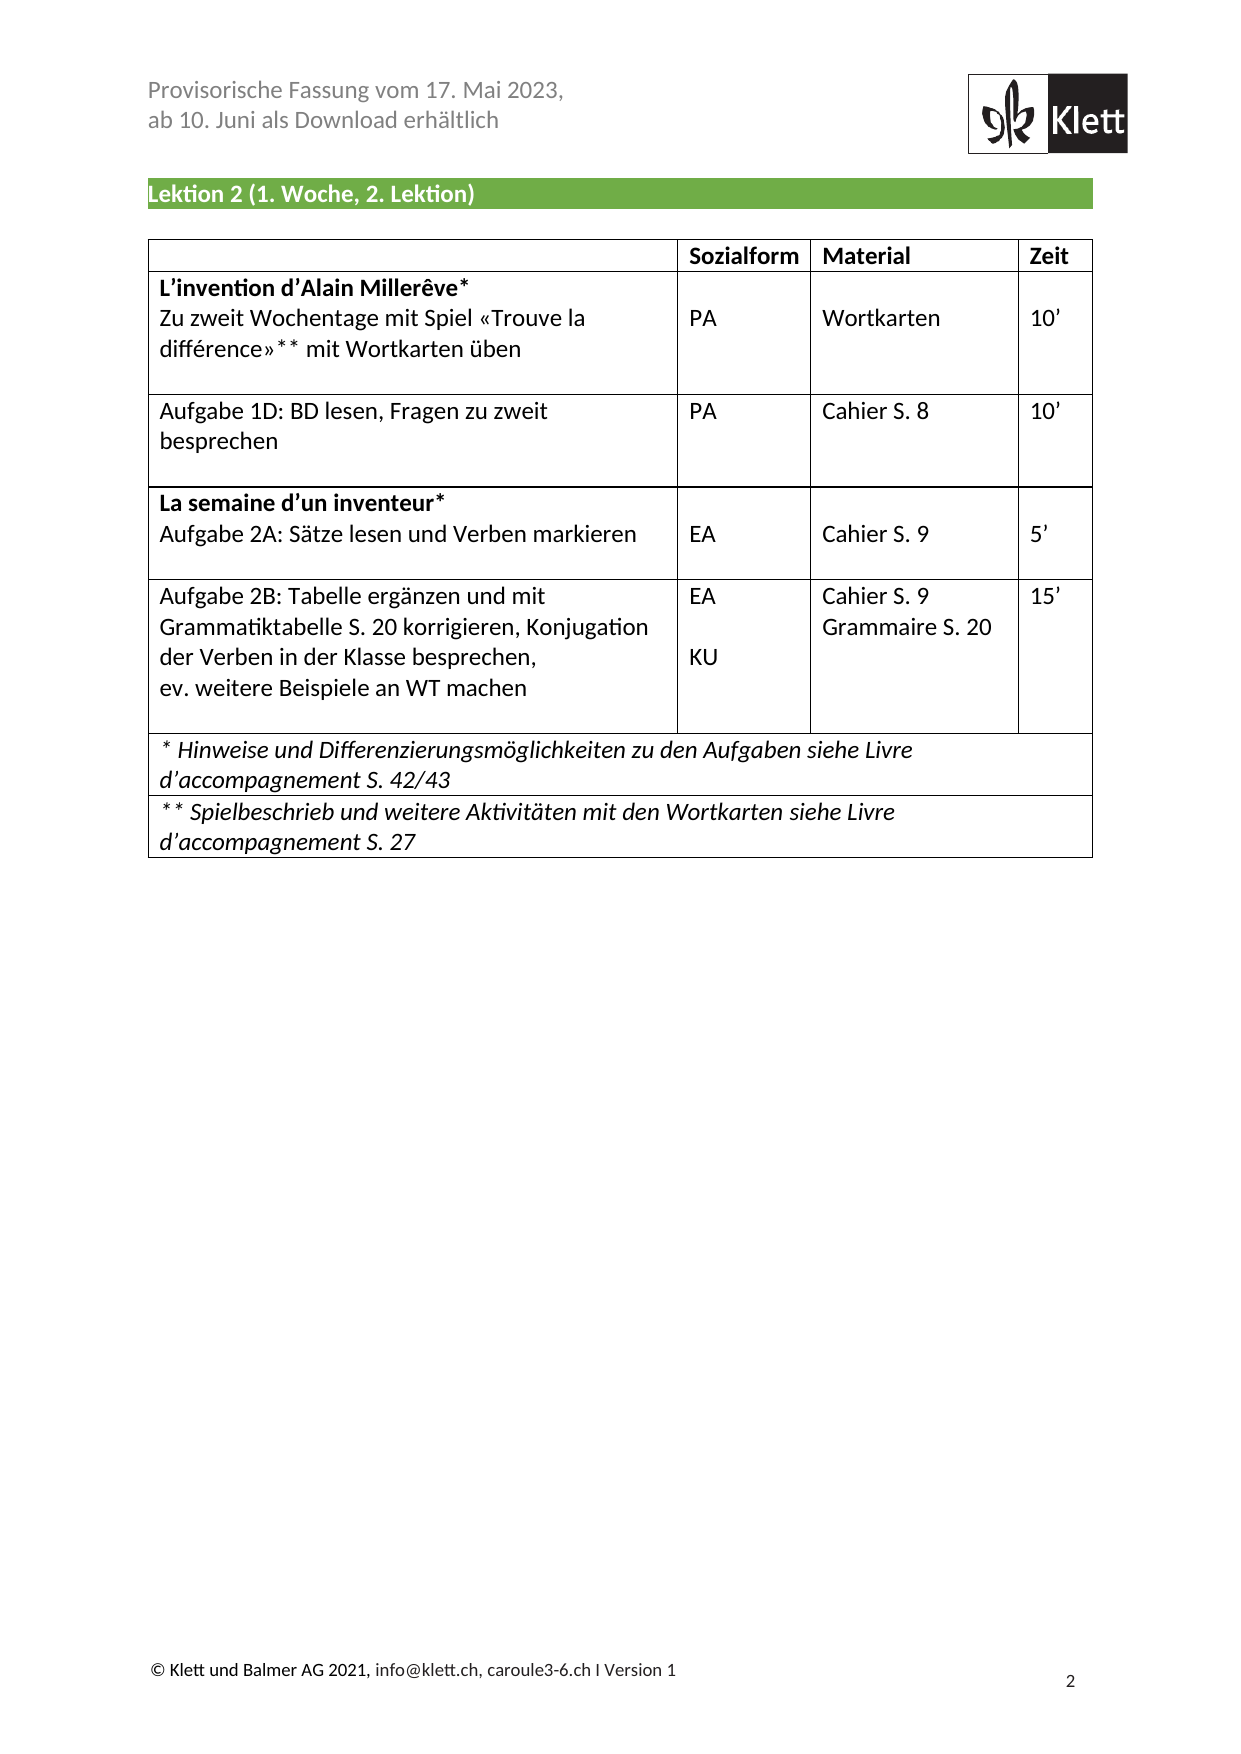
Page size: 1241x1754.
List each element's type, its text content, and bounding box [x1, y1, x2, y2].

picture [982, 106, 1005, 144]
table_cell EA KU [678, 580, 810, 733]
table_cell * Hinweise und Differenzierungsmöglichkeiten zu den Aufgaben siehe Livre d’accompagnement S. 42/43 [149, 734, 1092, 795]
table_cell Cahier S. 8 [811, 395, 1018, 486]
table_cell L’invention d’Alain Millerêve* Zu zweit Wochentage mit Spiel «Trouve la différence»** mit Wortkarten üben [149, 272, 677, 394]
table_cell EA [678, 488, 810, 579]
picture [1053, 106, 1072, 134]
table_header Zeit [1019, 240, 1092, 271]
table_cell Wortkarten [811, 272, 1018, 394]
table_header Material [811, 240, 1018, 271]
table_cell 5’ [1019, 488, 1092, 579]
text Lektion 2 (1. Woche, 2. Lektion) [148, 178, 1093, 209]
table_cell 10’ [1019, 395, 1092, 486]
table_cell Cahier S. 9 [811, 488, 1018, 579]
table_cell Aufgabe 2B: Tabelle ergänzen und mit Grammatiktabelle S. 20 korrigieren, Konjugation der Verben in der Klasse besprechen, ev. weitere Beispiele an WT machen [149, 580, 677, 733]
table_cell PA [678, 272, 810, 394]
table_cell 15’ [1019, 580, 1092, 733]
table_cell 10’ [1019, 272, 1092, 394]
table_header Sozialform [678, 240, 810, 271]
table_cell PA [678, 395, 810, 486]
table_cell Cahier S. 9 Grammaire S. 20 [811, 580, 1018, 733]
table_header [149, 240, 677, 271]
table_cell Aufgabe 1D: BD lesen, Fragen zu zweit besprechen [149, 395, 677, 486]
table_cell La semaine d’un inventeur* Aufgabe 2A: Sätze lesen und Verben markieren [149, 488, 677, 579]
table_cell ** Spielbeschrieb und weitere Aktivitäten mit den Wortkarten siehe Livre d’accompagnement S. 27 [149, 796, 1092, 857]
